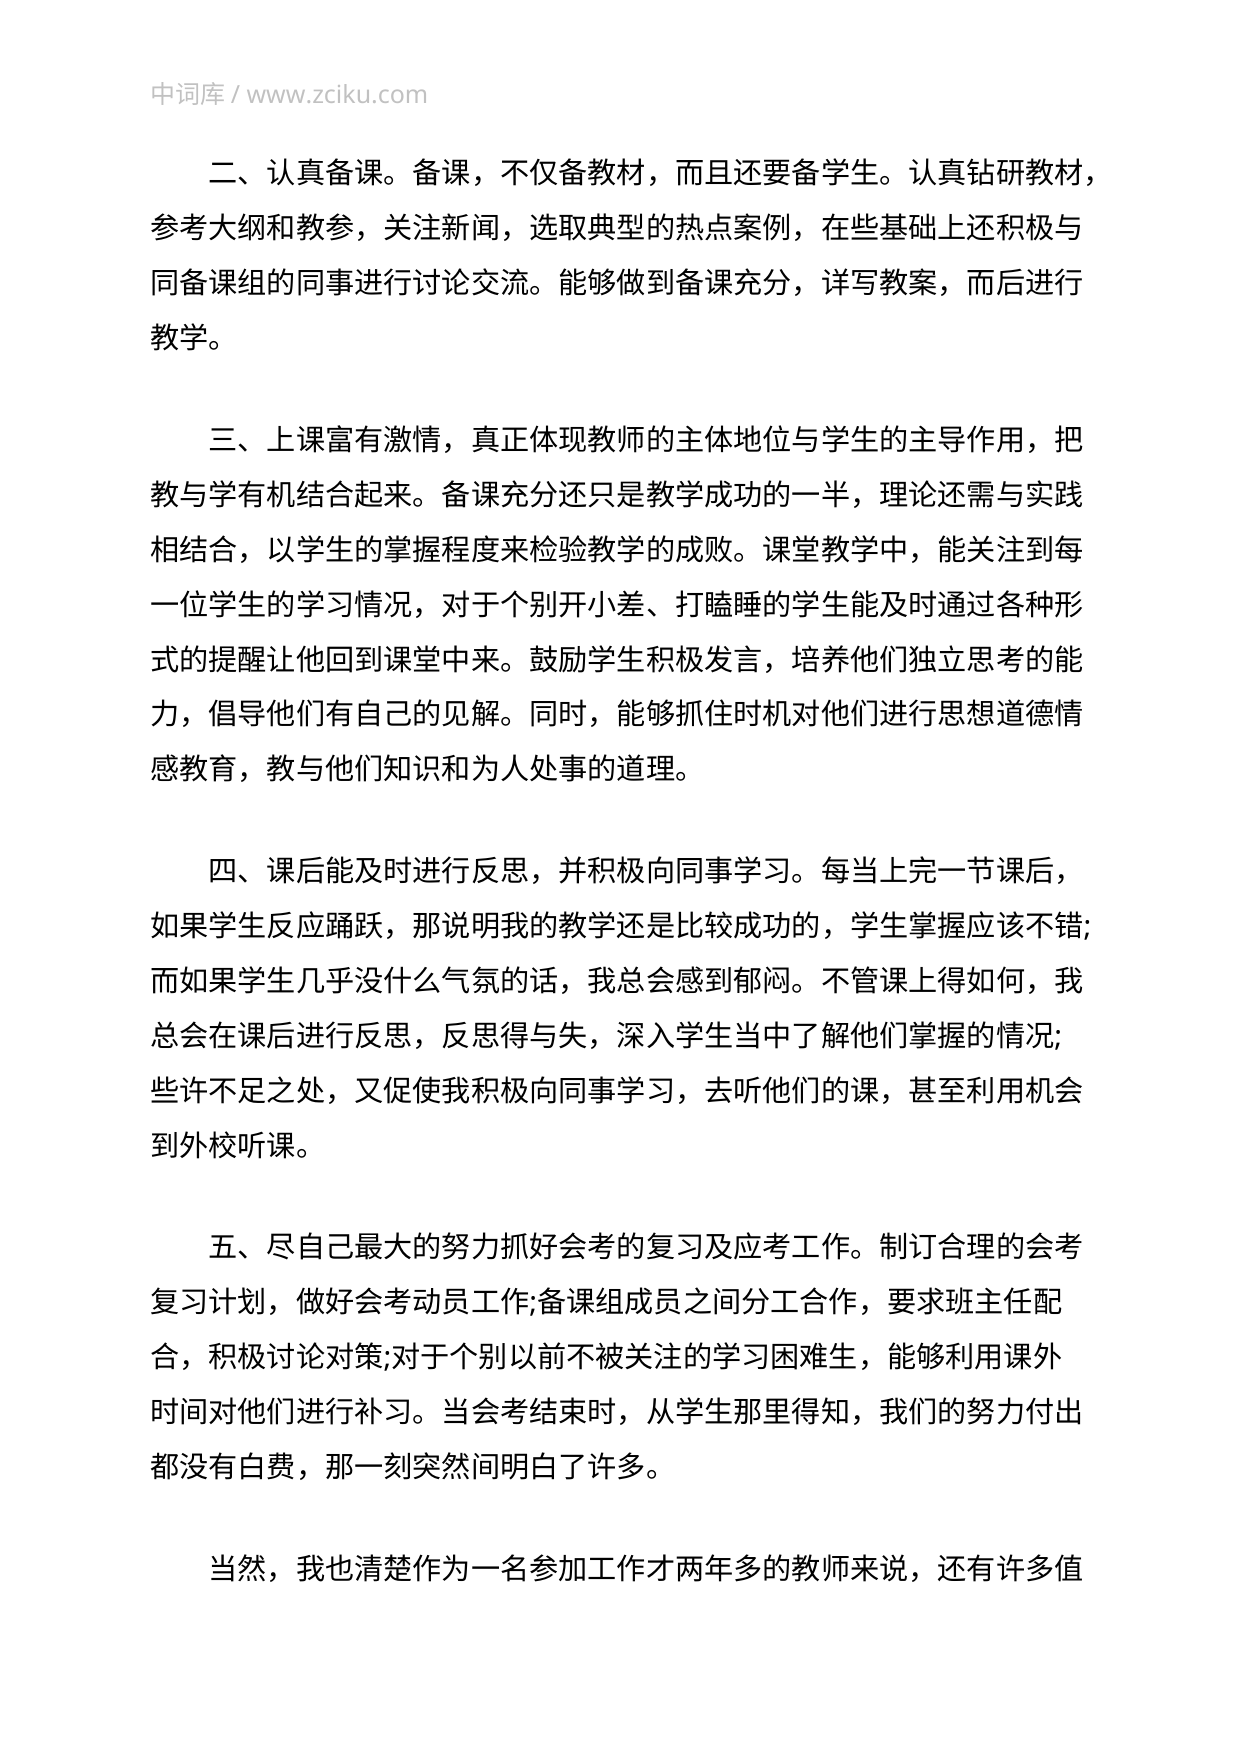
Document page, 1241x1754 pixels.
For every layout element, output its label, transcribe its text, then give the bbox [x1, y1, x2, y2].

text 三、上课富有激情，真正体现教师的主体地位与学生的主导作用，把教与学有机结合起来。备课充分还只是教学成功的一半，理论还需与实践相结合，以学生的掌握程度来检验教学的成败。课堂教学中，能关注到每一位学生的学习情况，对于个别开小差、打瞌睡的学生能及时通过各种形式的提醒让他回到课堂中来。鼓励学生积极发言，培养他们独立思考的能力，倡导他们有自己的见解。同时，能够抓住时机对他们进行思想道德情感教育，教与他们知识和为人处事的道理。 [150, 416, 1090, 788]
text 五、尽自己最大的努力抓好会考的复习及应考工作。制订合理的会考复习计划，做好会考动员工作;备课组成员之间分工合作，要求班主任配合，积极讨论对策;对于个别以前不被关注的学习困难生，能够利用课外时间对他们进行补习。当会考结束时，从学生那里得知，我们的努力付出都没有白费，那一刻突然间明白了许多。 [150, 1224, 1090, 1486]
text 二、认真备课。备课，不仅备教材，而且还要备学生。认真钻研教材，参考大纲和教参，关注新闻，选取典型的热点案例，在些基础上还积极与同备课组的同事进行讨论交流。能够做到备课充分，详写教案，而后进行教学。 [150, 150, 1090, 357]
text 四、课后能及时进行反思，并积极向同事学习。每当上完一节课后，如果学生反应踊跃，那说明我的教学还是比较成功的，学生掌握应该不错;而如果学生几乎没什么气氛的话，我总会感到郁闷。不管课上得如何，我总会在课后进行反思，反思得与失，深入学生当中了解他们掌握的情况;些许不足之处，又促使我积极向同事学习，去听他们的课，甚至利用机会到外校听课。 [150, 848, 1090, 1164]
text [150, 1546, 1090, 1588]
